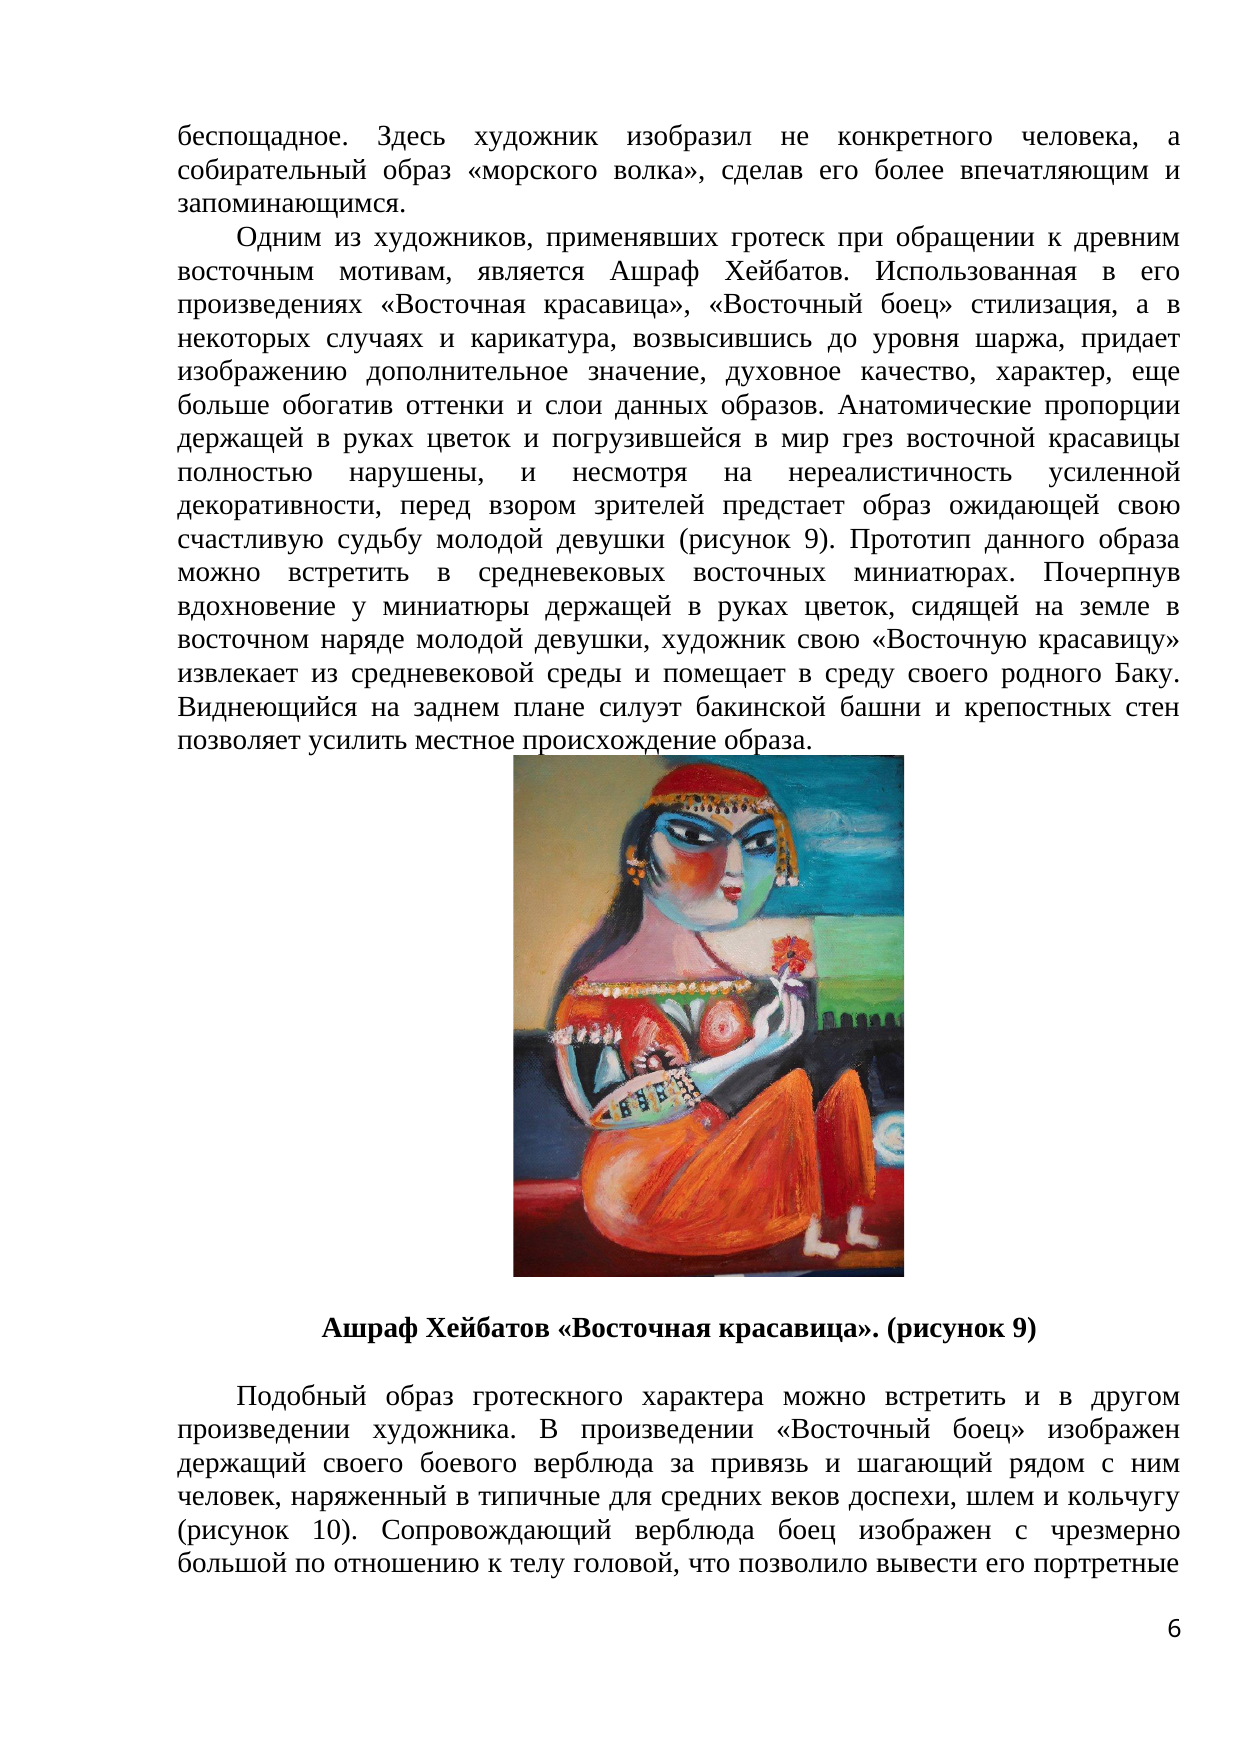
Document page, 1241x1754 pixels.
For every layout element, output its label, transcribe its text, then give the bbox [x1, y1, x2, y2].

text Одним из художников, применявших гротеск при обращении к древним восточным мотивам, является Ашраф Хейбатов. Использованная в его произведениях «Восточная красавица», «Восточный боец» стилизация, а в некоторых случаях и карикатура, возвысившись до уровня шаржа, придает изображению дополнительное значение, духовное качество, характер, еще больше обогатив оттенки и слои данных образов. Анатомические пропорции держащей в руках цветок и погрузившейся в мир грез восточной красавицы полностью нарушены, и несмотря на нереалистичность усиленной декоративности, перед взором зрителей предстает образ ожидающей свою счастливую судьбу молодой девушки (рисунок 9). Прототип данного образа можно встретить в средневековых восточных миниатюрах. Почерпнув вдохновение у миниатюры держащей в руках цветок, сидящей на земле в восточном наряде молодой девушки, художник свою «Восточную красавицу» извлекает из средневековой среды и помещает в среду своего родного Баку. Виднеющийся на заднем плане силуэт бакинской башни и крепостных стен позволяет усилить местное происхождение образа. [177, 219, 1181, 756]
picture [513, 755, 905, 1277]
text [177, 1378, 1181, 1579]
text Ашраф Хейбатов «Восточная красавица». (рисунок 9) [177, 1311, 1181, 1344]
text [177, 118, 1181, 219]
